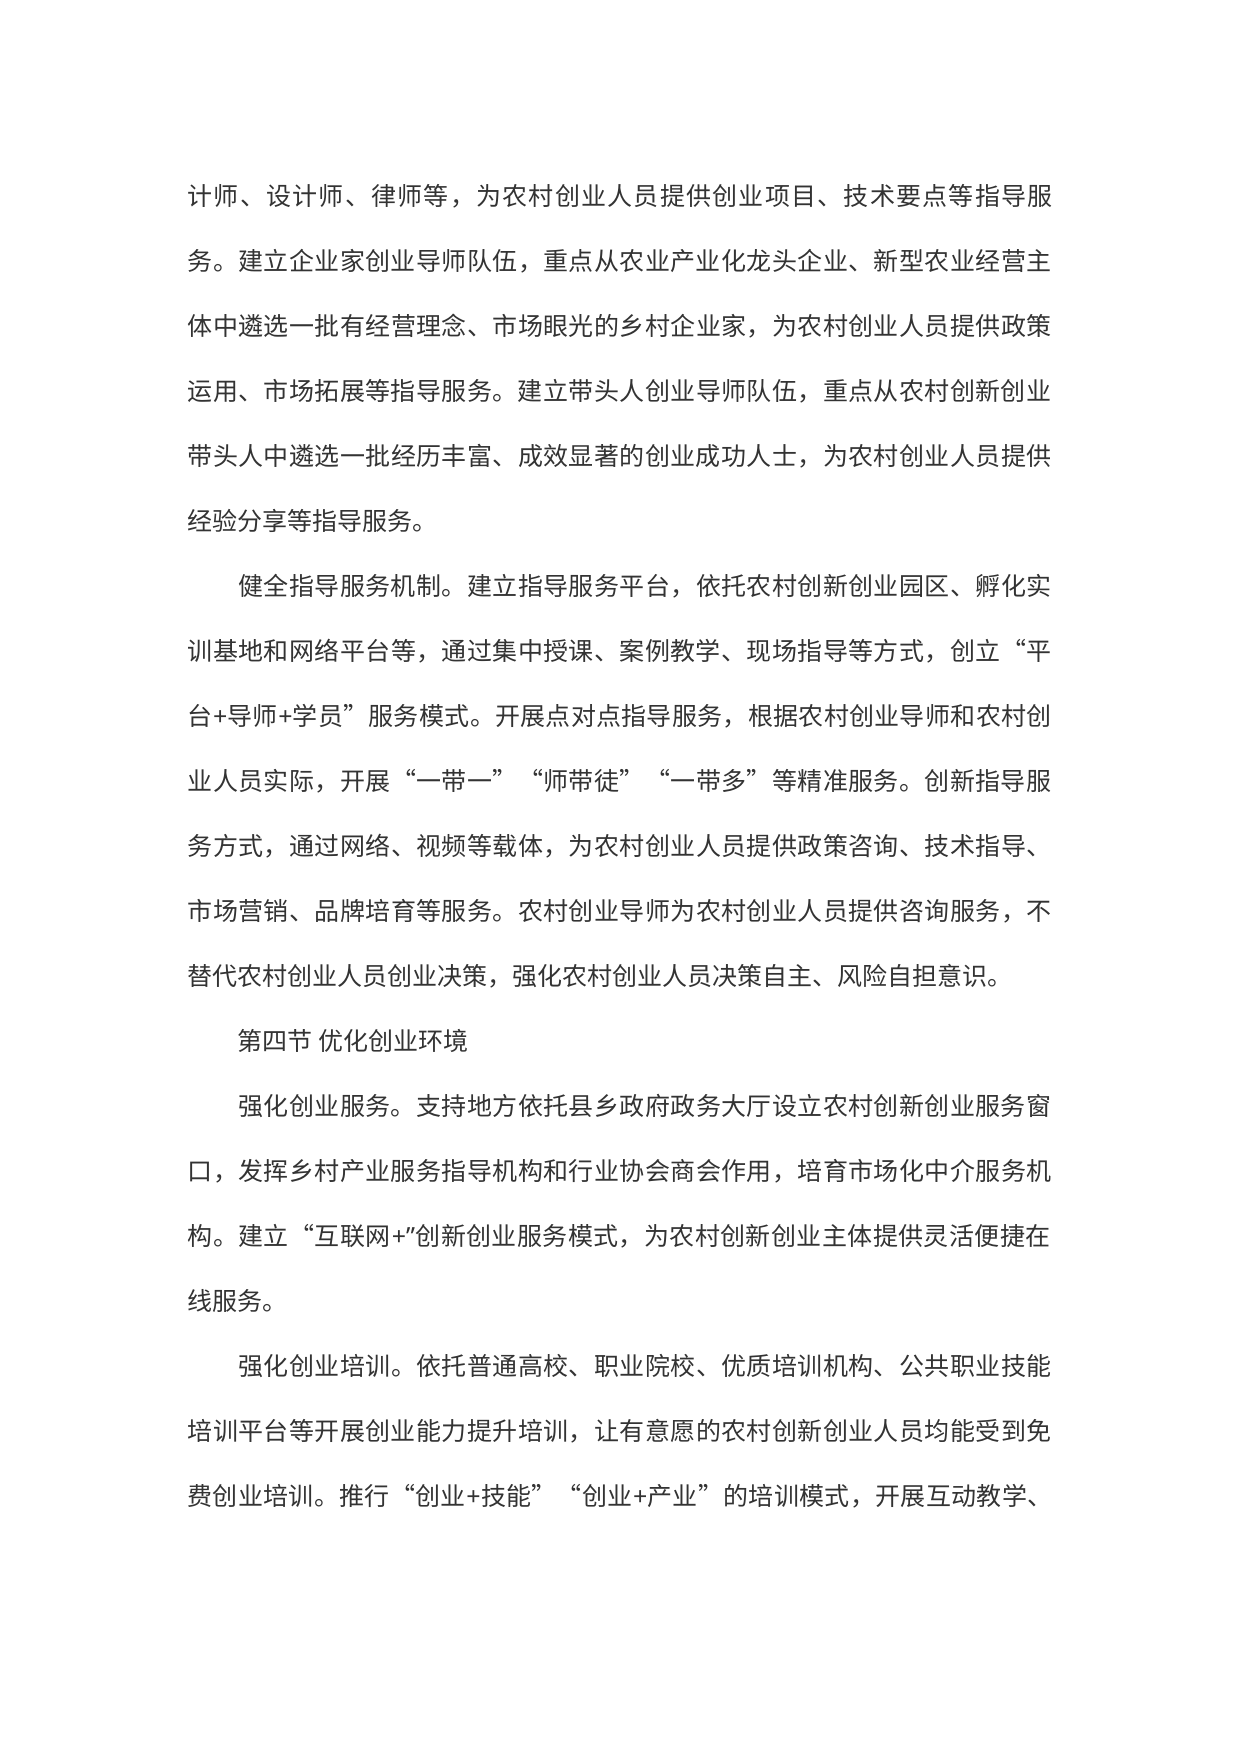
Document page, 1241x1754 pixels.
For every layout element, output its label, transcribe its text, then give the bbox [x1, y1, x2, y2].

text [187, 1332, 1053, 1527]
text 第四节 优化创业环境 [187, 1007, 1053, 1072]
text 强化创业服务。支持地方依托县乡政府政务大厅设立农村创新创业服务窗口，发挥乡村产业服务指导机构和行业协会商会作用，培育市场化中介服务机构。建立“互联网+”创新创业服务模式，为农村创新创业主体提供灵活便捷在线服务。 [187, 1072, 1053, 1332]
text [187, 162, 1053, 552]
text 健全指导服务机制。建立指导服务平台，依托农村创新创业园区、孵化实训基地和网络平台等，通过集中授课、案例教学、现场指导等方式，创立“平台+导师+学员”服务模式。开展点对点指导服务，根据农村创业导师和农村创业人员实际，开展“一带一”“师带徒”“一带多”等精准服务。创新指导服务方式，通过网络、视频等载体，为农村创业人员提供政策咨询、技术指导、市场营销、品牌培育等服务。农村创业导师为农村创业人员提供咨询服务，不替代农村创业人员创业决策，强化农村创业人员决策自主、风险自担意识。 [187, 552, 1053, 1007]
